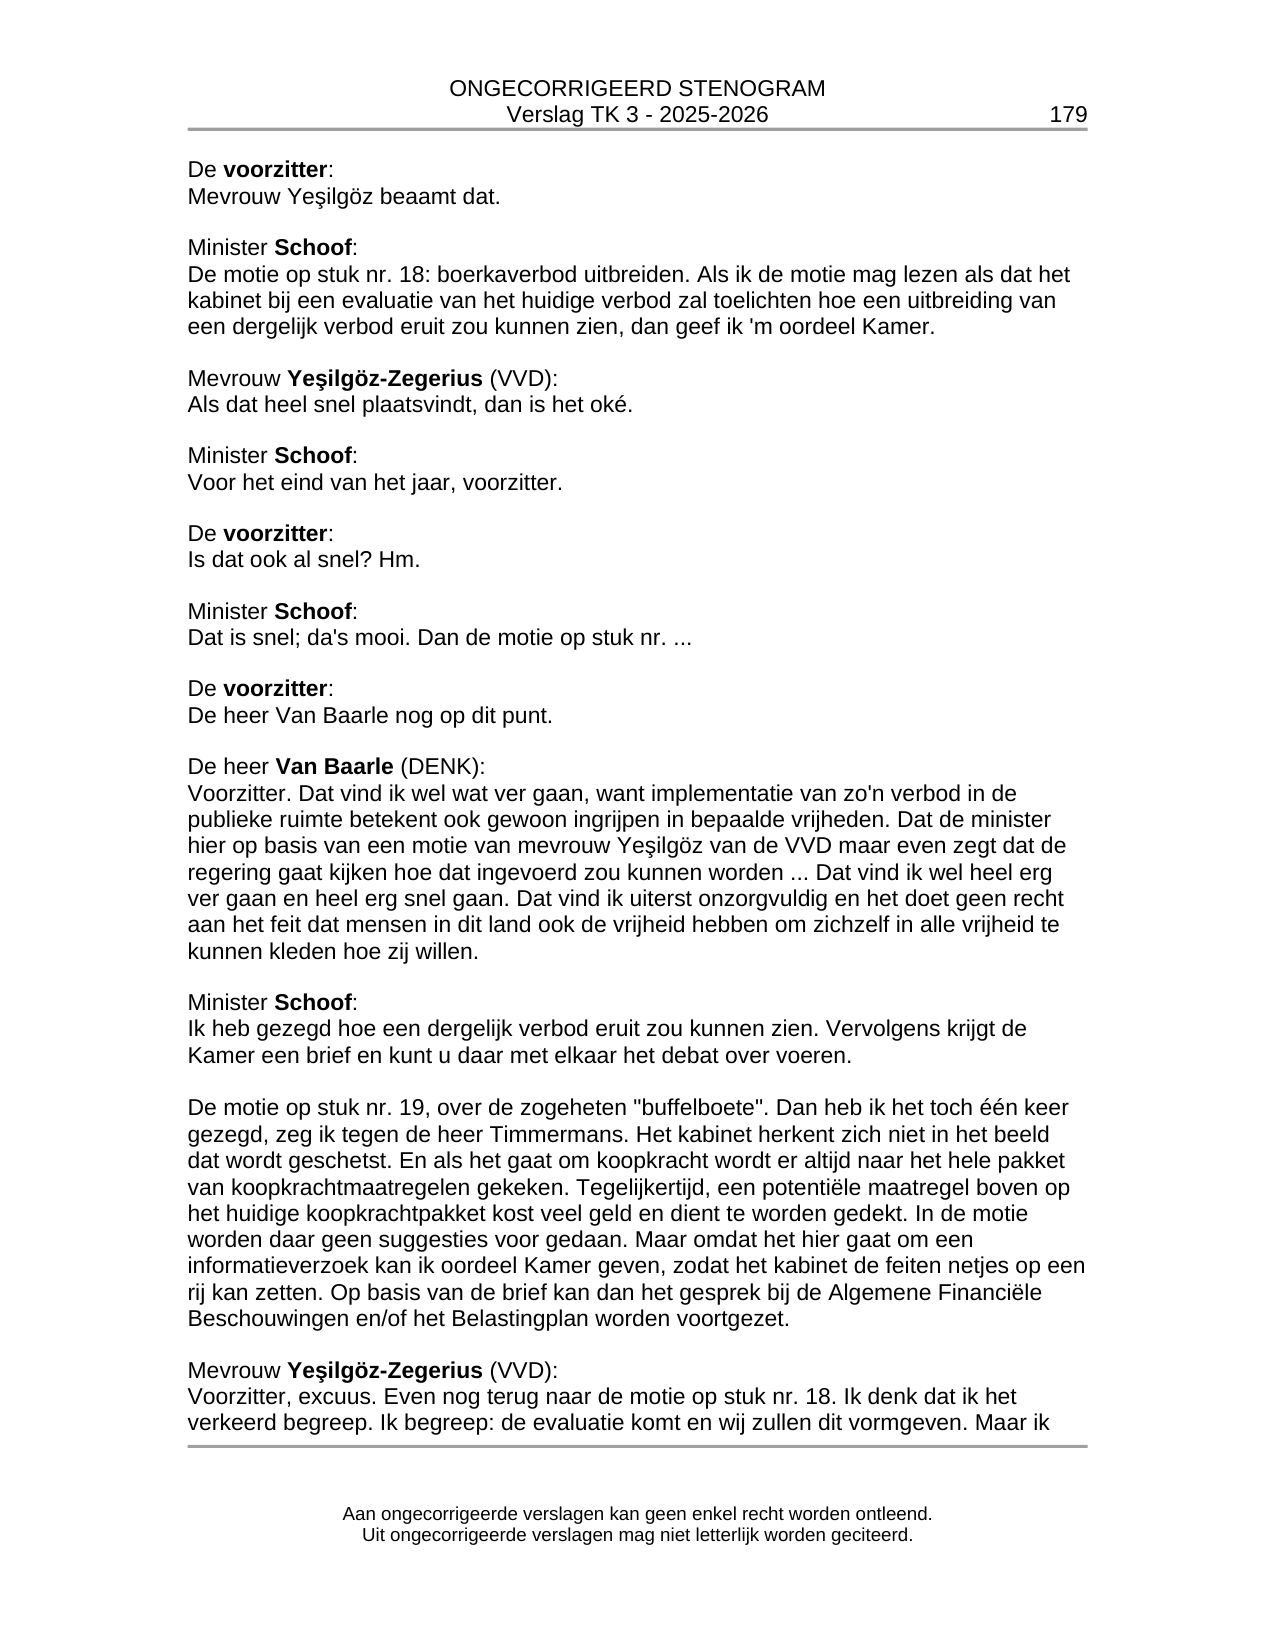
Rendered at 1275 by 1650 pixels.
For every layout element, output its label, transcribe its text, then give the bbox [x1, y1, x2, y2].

text Minister Schoof: Ik heb gezegd hoe een dergelijk verbod eruit zou kunnen zien. Vervolgens krijgt de Kamer een brief en kunt u daar met elkaar het debat over voeren. De motie op stuk nr. 19, over de zogeheten "buffelboete". Dan heb ik het toch één keer gezegd, zeg ik tegen de heer Timmermans. Het kabinet herkent zich niet in het beeld dat wordt geschetst. En als het gaat om koopkracht wordt er altijd naar het hele pakket van koopkrachtmaatregelen gekeken. Tegelijkertijd, een potentiële maatregel boven op het huidige koopkrachtpakket kost veel geld en dient te worden gedekt. In de motie worden daar geen suggesties voor gedaan. Maar omdat het hier gaat om een informatieverzoek kan ik oordeel Kamer geven, zodat het kabinet de feiten netjes op een rij kan zetten. Op basis van de brief kan dan het gesprek bij de Algemene Financiële Beschouwingen en/of het Belastingplan worden voortgezet. [187, 989, 1087, 1332]
text Minister Schoof: Dat is snel; da's mooi. Dan de motie op stuk nr. ... [187, 598, 1087, 650]
text Minister Schoof: Voor het eind van het jaar, voorzitter. [187, 442, 1087, 495]
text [187, 1357, 1087, 1436]
text De heer Van Baarle (DENK): Voorzitter. Dat vind ik wel wat ver gaan, want implementatie van zo'n verbod in de publieke ruimte betekent ook gewoon ingrijpen in bepaalde vrijheden. Dat de minister hier op basis van een motie van mevrouw Yeşilgöz van de VVD maar even zegt dat de regering gaat kijken hoe dat ingevoerd zou kunnen worden ... Dat vind ik wel heel erg ver gaan en heel erg snel gaan. Dat vind ik uiterst onzorgvuldig en het doet geen recht aan het feit dat mensen in dit land ook de vrijheid hebben om zichzelf in alle vrijheid te kunnen kleden hoe zij willen. [187, 753, 1087, 964]
text De voorzitter: De heer Van Baarle nog op dit punt. [187, 675, 1087, 728]
text Mevrouw Yeşilgöz-Zegerius (VVD): Als dat heel snel plaatsvindt, dan is het oké. [187, 364, 1087, 417]
text De voorzitter: Is dat ook al snel? Hm. [187, 520, 1087, 573]
text De voorzitter: Mevrouw Yeşilgöz beaamt dat. [187, 156, 1087, 209]
text Minister Schoof: De motie op stuk nr. 18: boerkaverbod uitbreiden. Als ik de motie mag lezen als dat het kabinet bij een evaluatie van het huidige verbod zal toelichten hoe een uitbreiding van een dergelijk verbod eruit zou kunnen zien, dan geef ik 'm oordeel Kamer. [187, 234, 1087, 339]
